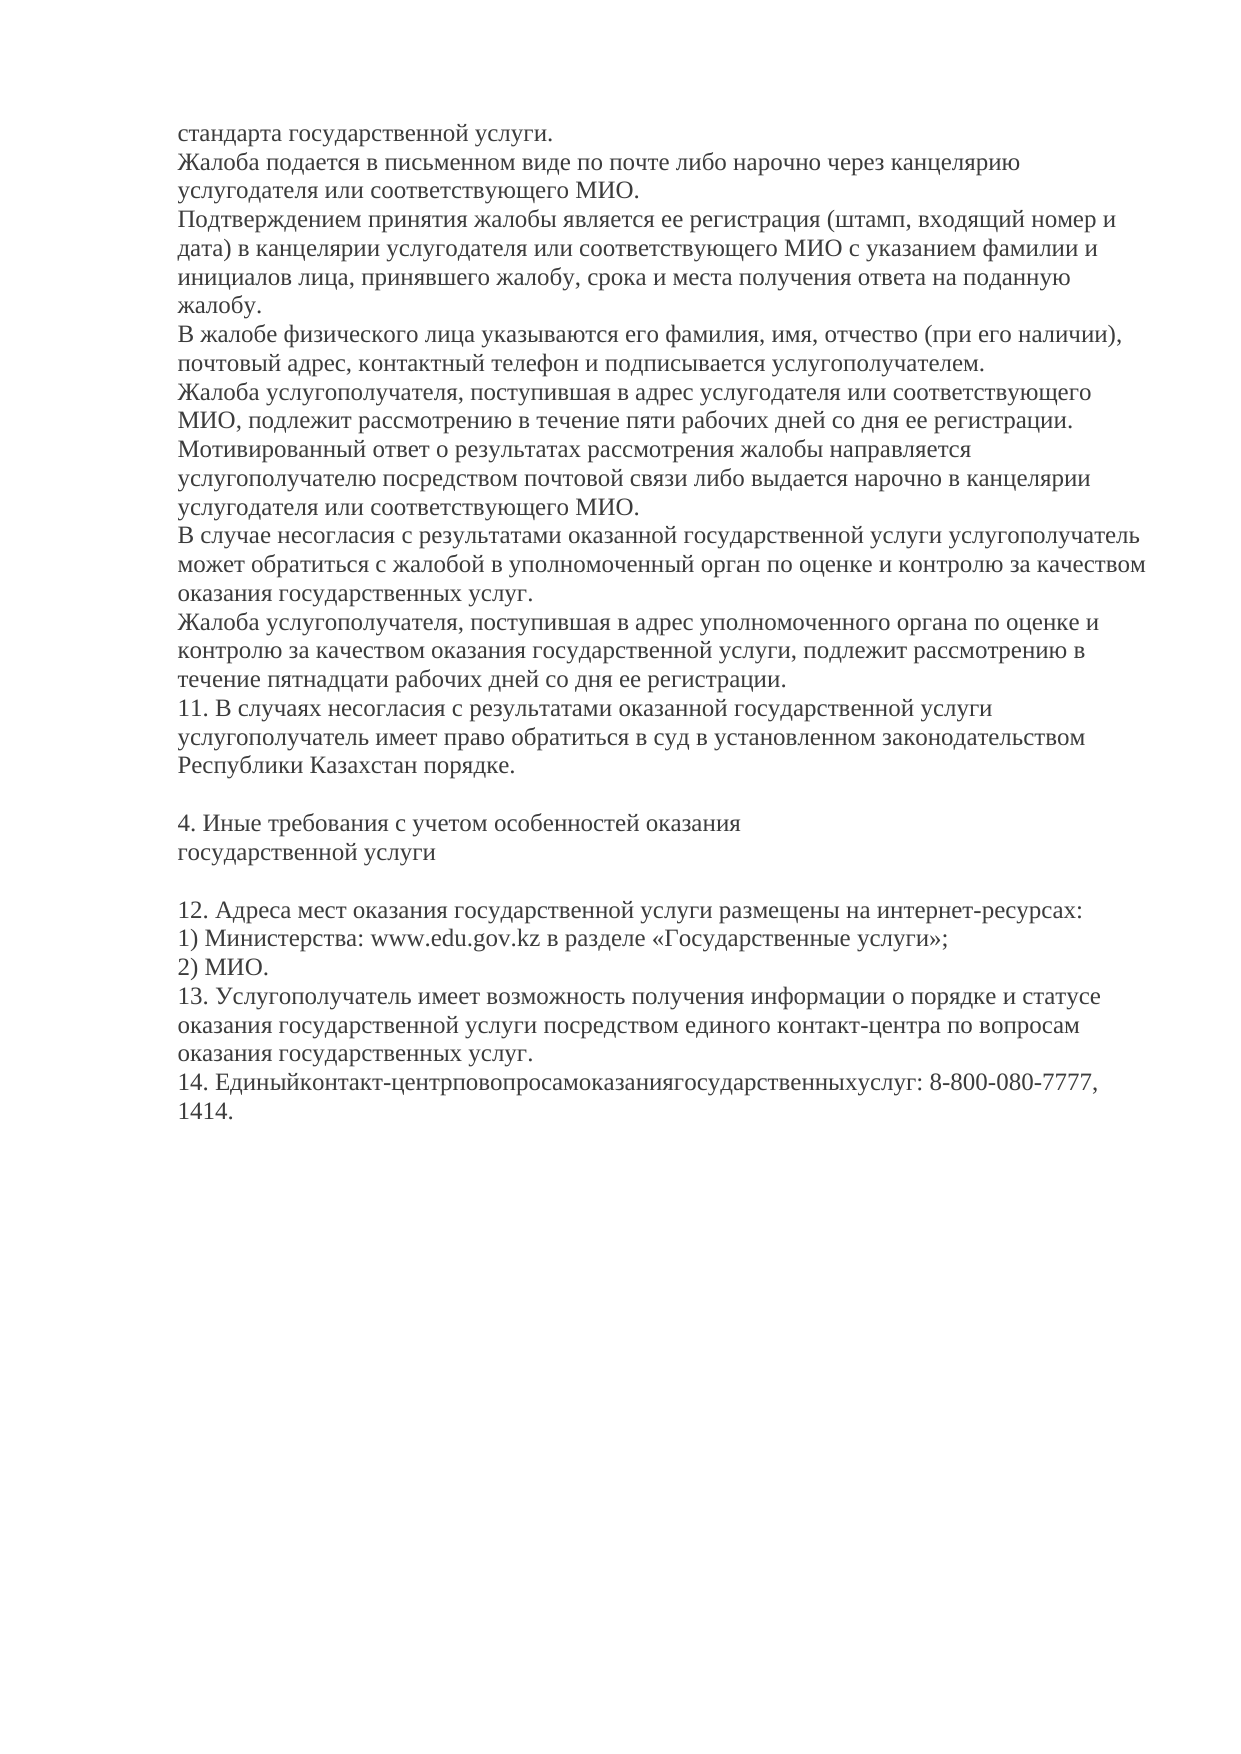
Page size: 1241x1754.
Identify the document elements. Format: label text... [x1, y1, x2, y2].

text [177, 118, 1152, 779]
text 4. Иные требования с учетом особенностей оказания государственной услуги 12. Адреса мест оказания государственной услуги размещены на интернет-ресурсах: 1) Министерства: www.edu.gov.kz в разделе «Государственные услуги»; 2) МИО. 13. Услугополучатель имеет возможность получения информации о порядке и статусе оказания государственной услуги посредством единого контакт-центра по вопросам оказания государственных услуг. 14. Единыйконтакт-центрповопросамоказаниягосударственныхуслуг: 8-800-080-7777, 1414. [177, 808, 1152, 1125]
